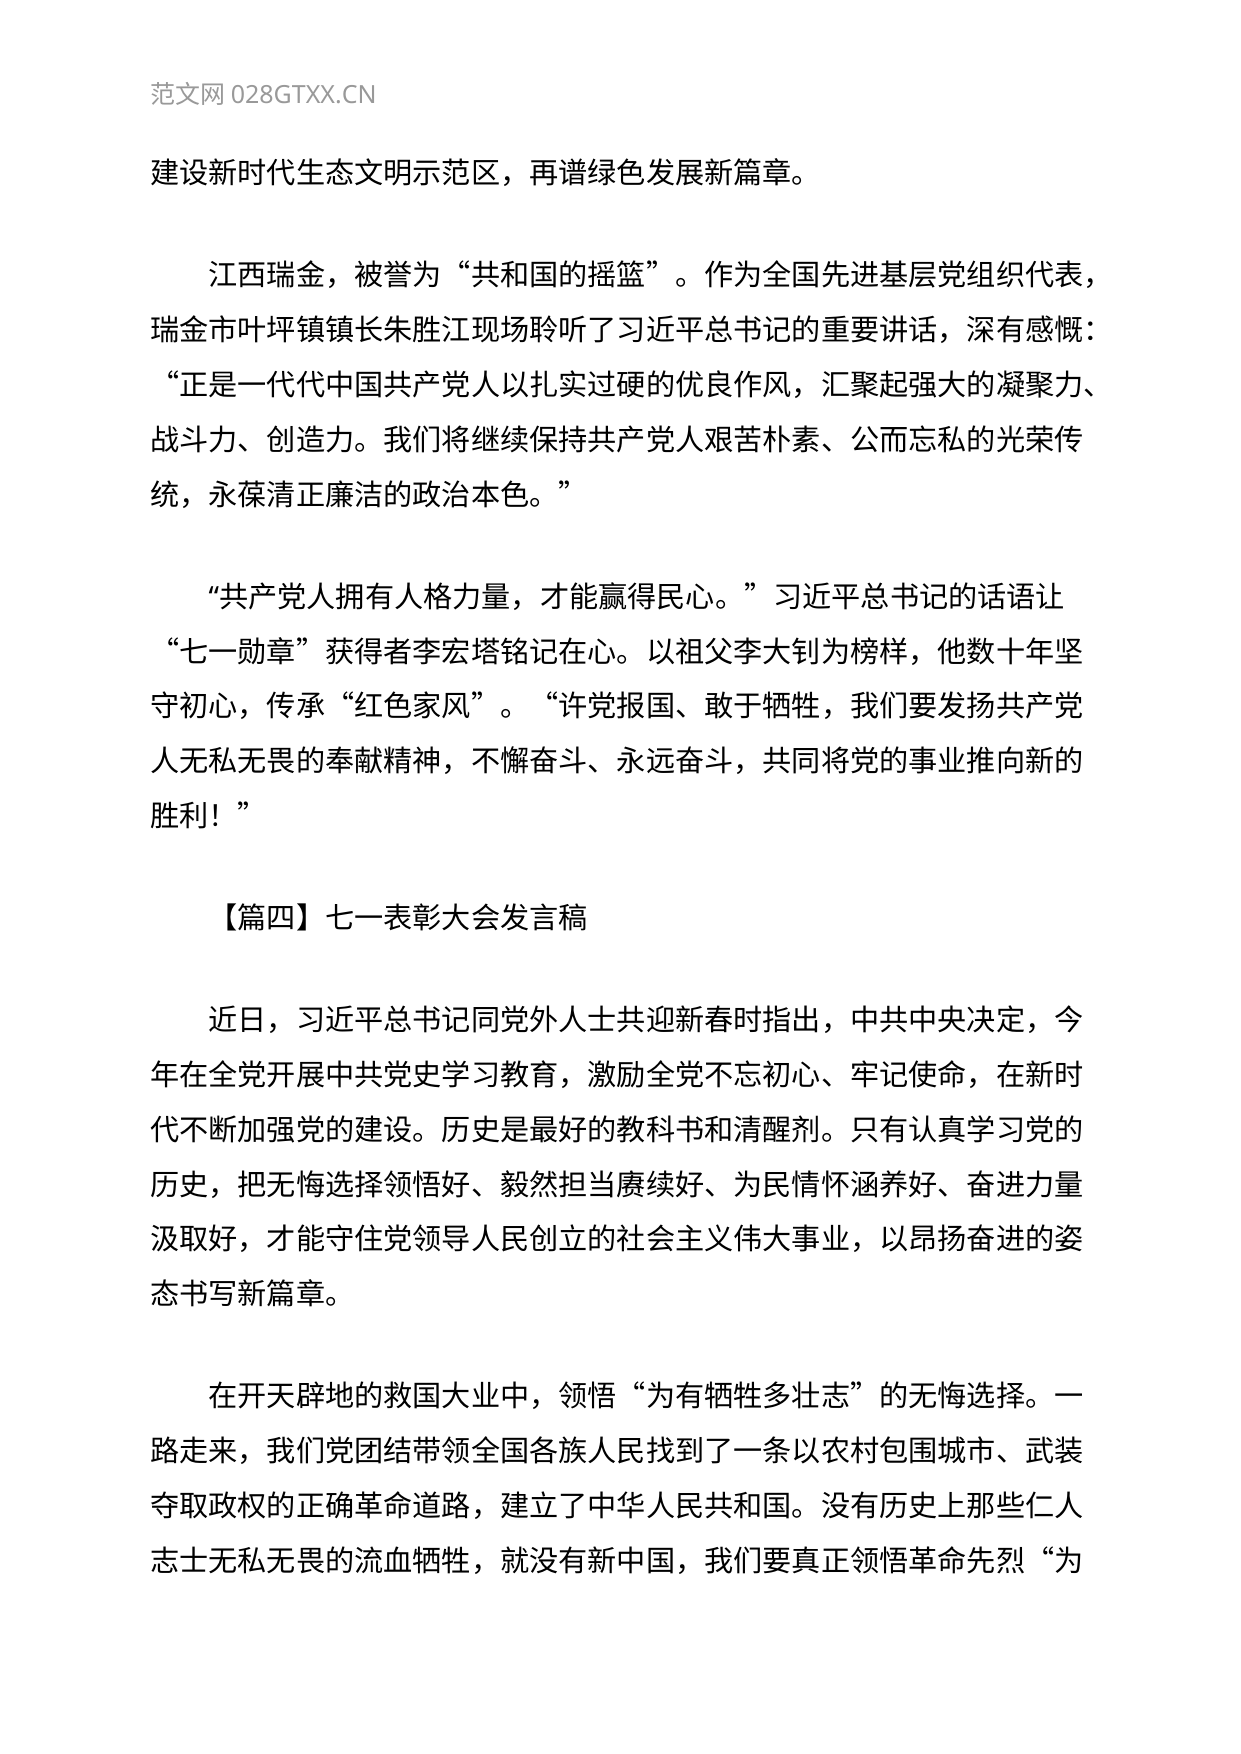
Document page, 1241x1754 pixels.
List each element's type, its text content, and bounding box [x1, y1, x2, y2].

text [150, 150, 1090, 192]
text 江西瑞金，被誉为“共和国的摇篮”。作为全国先进基层党组织代表，瑞金市叶坪镇镇长朱胜江现场聆听了习近平总书记的重要讲话，深有感慨：“正是一代代中国共产党人以扎实过硬的优良作风，汇聚起强大的凝聚力、战斗力、创造力。我们将继续保持共产党人艰苦朴素、公而忘私的光荣传统，永葆清正廉洁的政治本色。” [150, 252, 1090, 514]
text “共产党人拥有人格力量，才能赢得民心。”习近平总书记的话语让“七一勋章”获得者李宏塔铭记在心。以祖父李大钊为榜样，他数十年坚守初心，传承“红色家风”。“许党报国、敢于牺牲，我们要发扬共产党人无私无畏的奉献精神，不懈奋斗、永远奋斗，共同将党的事业推向新的胜利！” [150, 573, 1090, 835]
text 近日，习近平总书记同党外人士共迎新春时指出，中共中央决定，今年在全党开展中共党史学习教育，激励全党不忘初心、牢记使命，在新时代不断加强党的建设。历史是最好的教科书和清醒剂。只有认真学习党的历史，把无悔选择领悟好、毅然担当赓续好、为民情怀涵养好、奋进力量汲取好，才能守住党领导人民创立的社会主义伟大事业，以昂扬奋进的姿态书写新篇章。 [150, 996, 1090, 1313]
text 【篇四】七一表彰大会发言稿 [150, 894, 1090, 937]
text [150, 1373, 1090, 1579]
